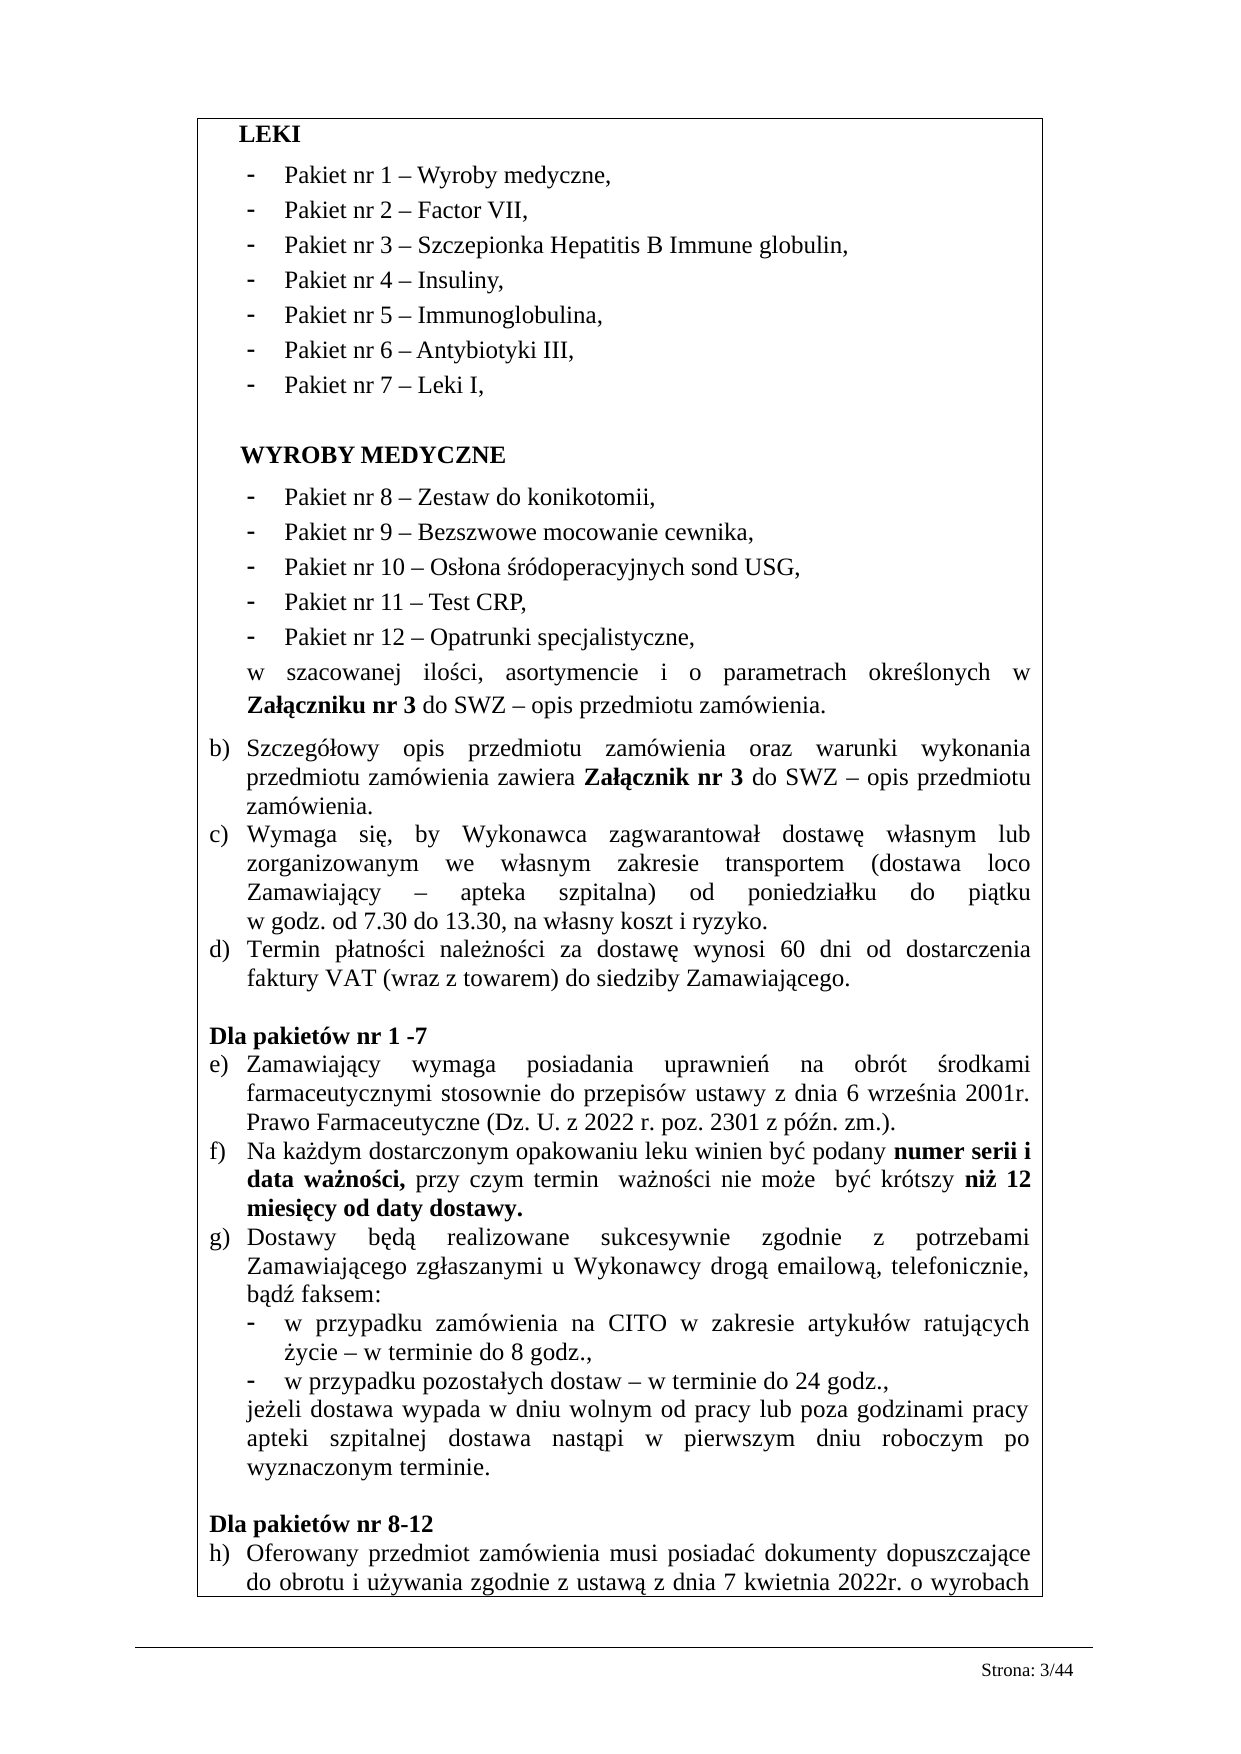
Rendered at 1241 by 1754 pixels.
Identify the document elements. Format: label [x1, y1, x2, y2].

table_cell [198, 119, 1042, 1596]
